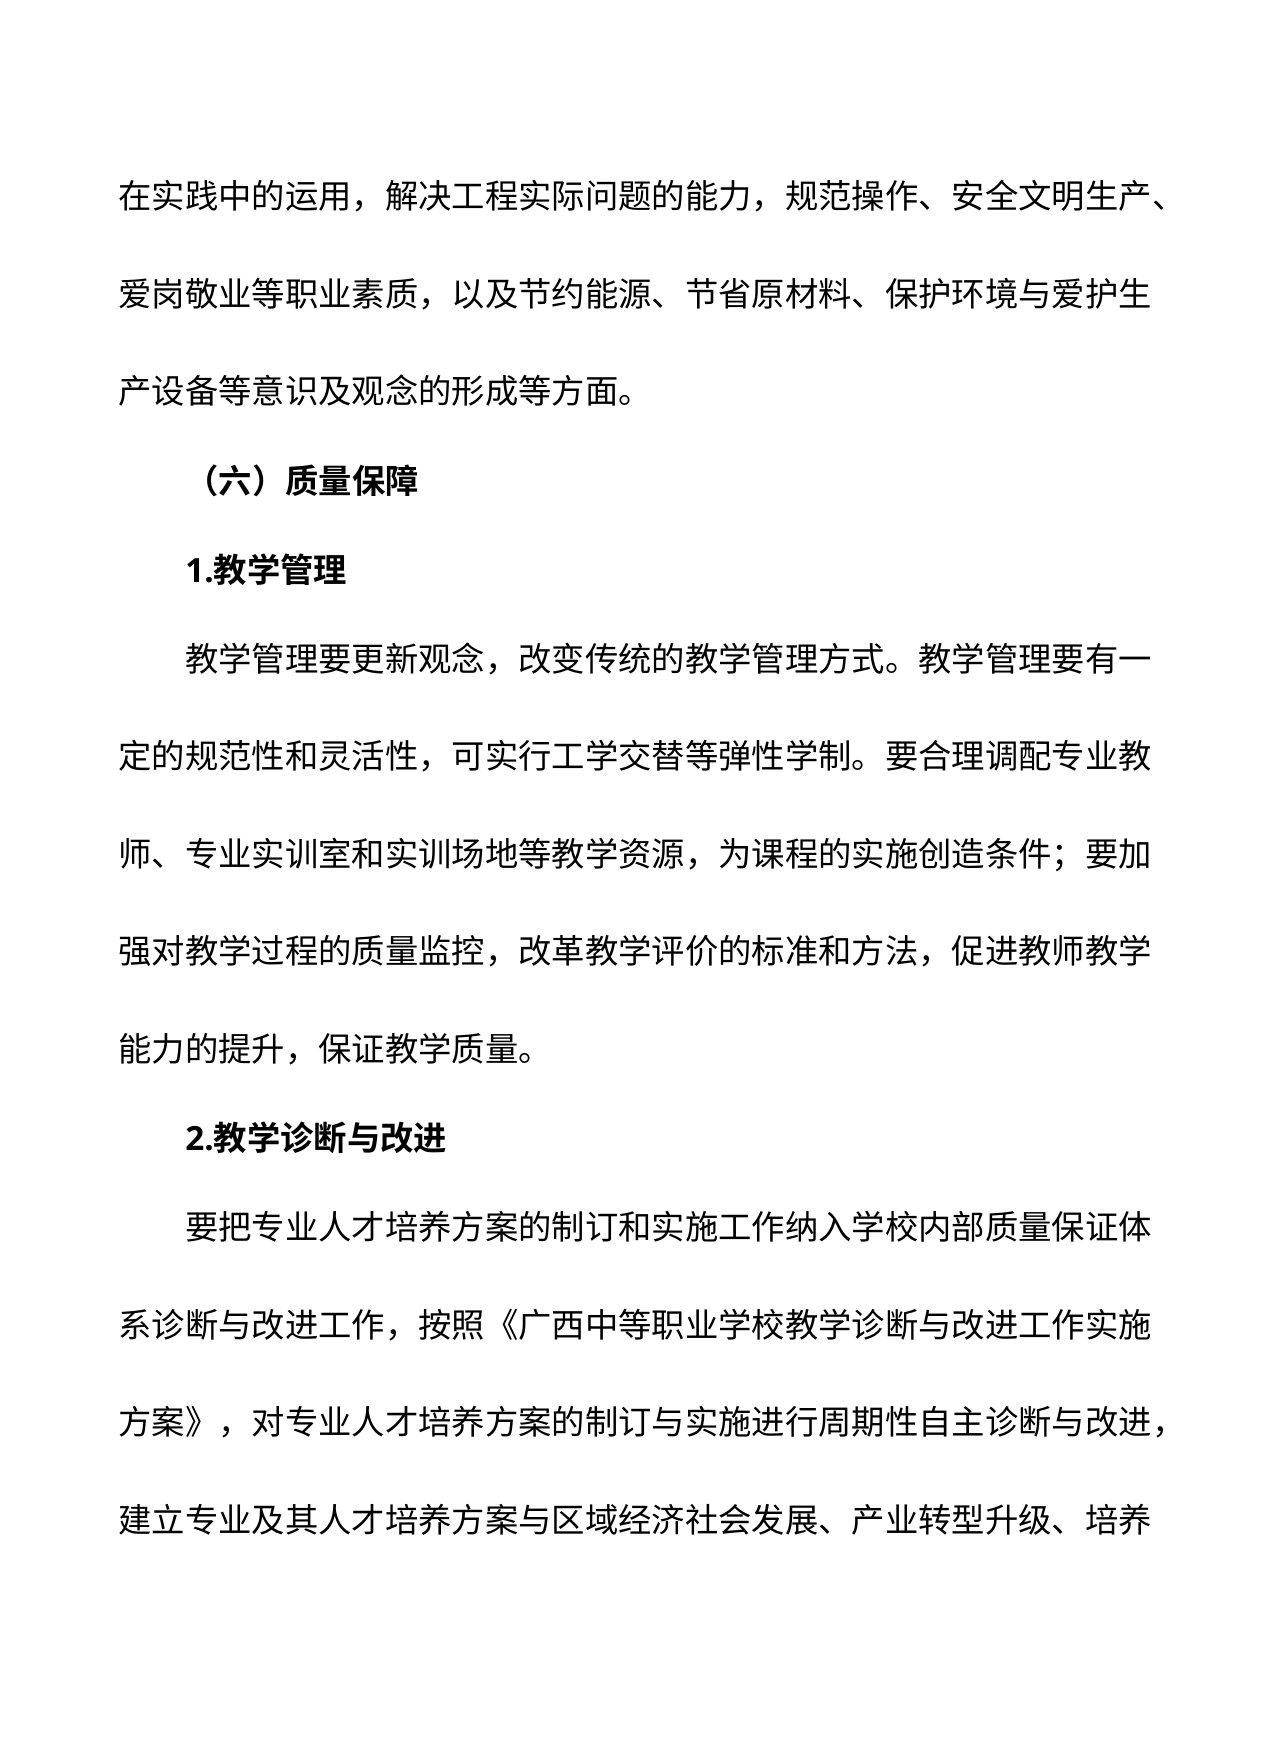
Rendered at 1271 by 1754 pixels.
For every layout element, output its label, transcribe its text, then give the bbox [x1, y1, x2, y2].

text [118, 1192, 1153, 1550]
text 教学管理要更新观念，改变传统的教学管理方式。教学管理要有一定的规范性和灵活性，可实行工学交替等弹性学制。要合理调配专业教师、专业实训室和实训场地等教学资源，为课程的实施创造条件；要加强对教学过程的质量监控，改革教学评价的标准和方法，促进教师教学能力的提升，保证教学质量。 [118, 624, 1153, 1079]
text 1.教学管理 [118, 535, 1153, 600]
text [118, 162, 1153, 422]
text （六）质量保障 [118, 446, 1153, 511]
text 2.教学诊断与改进 [118, 1103, 1153, 1168]
